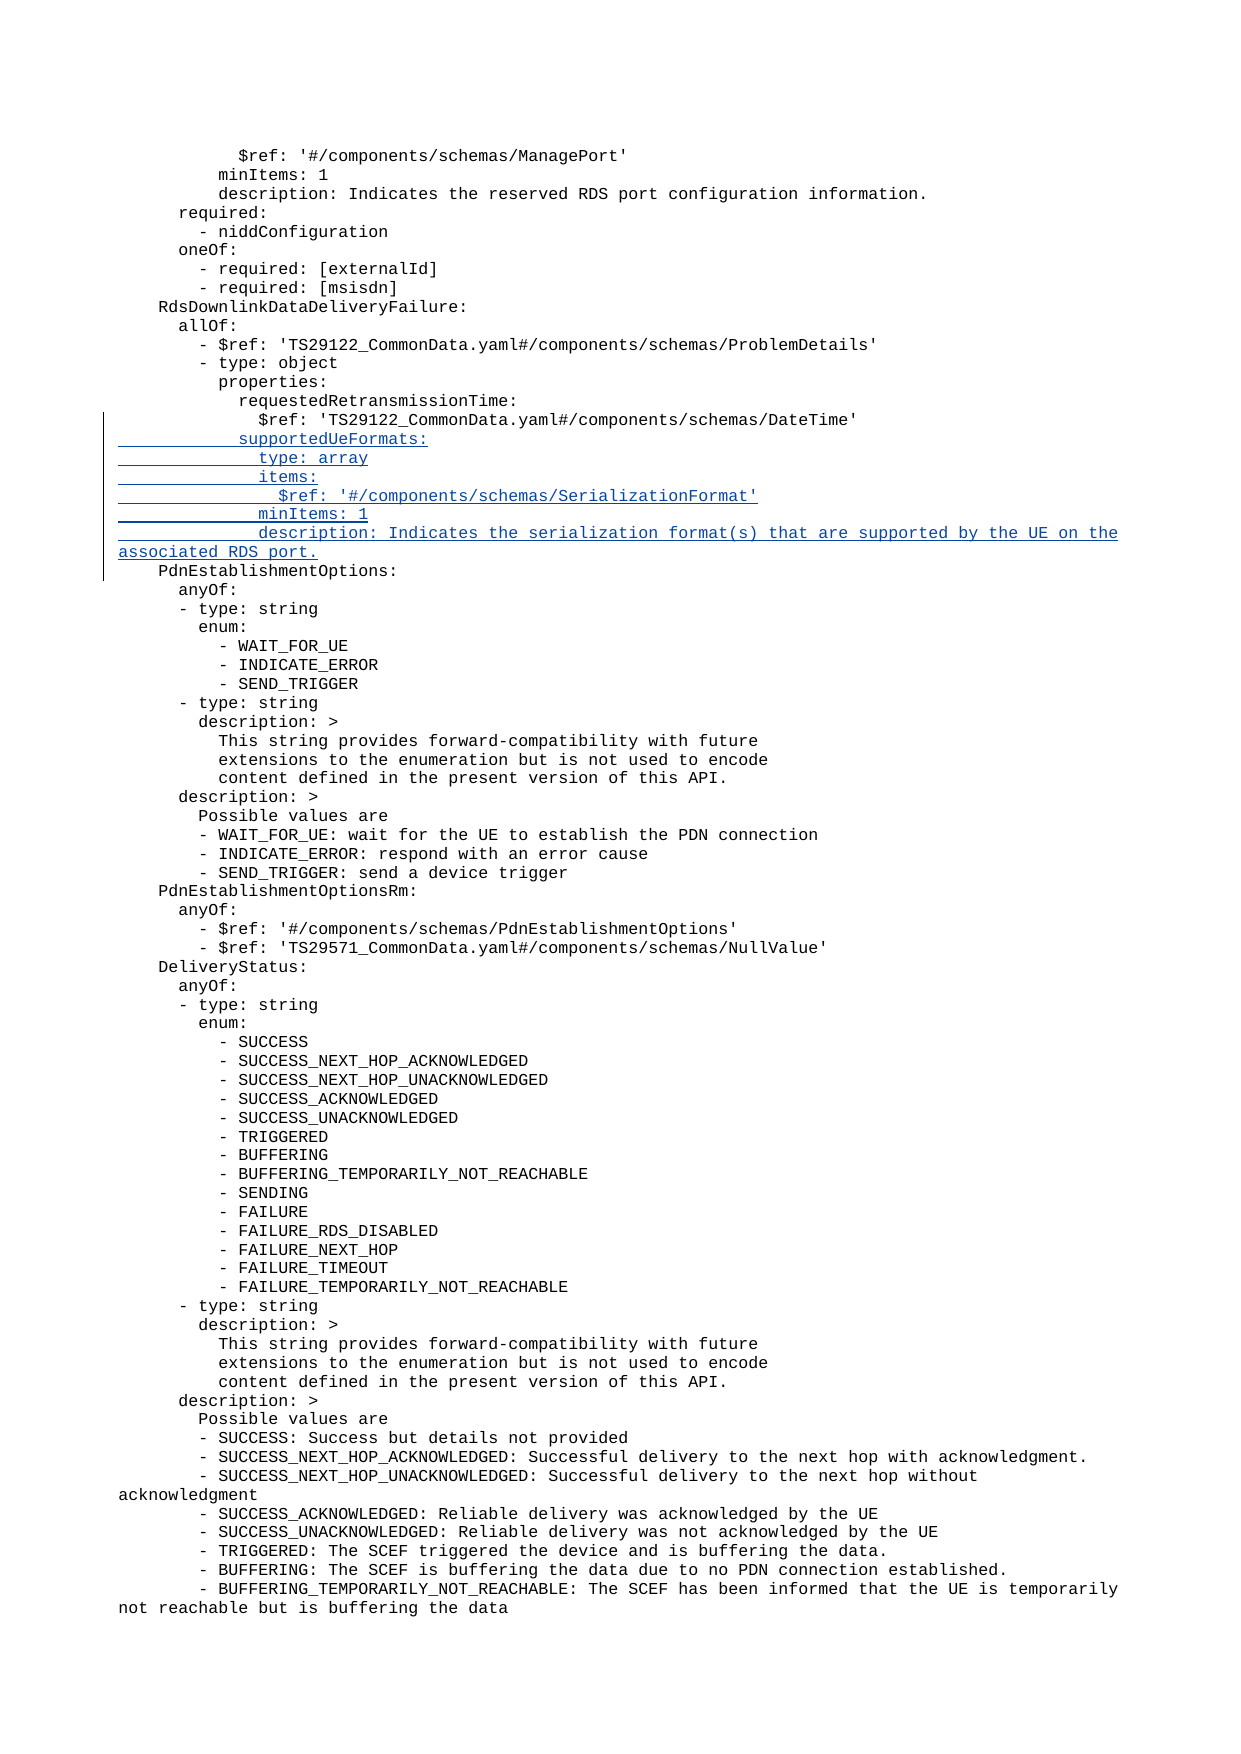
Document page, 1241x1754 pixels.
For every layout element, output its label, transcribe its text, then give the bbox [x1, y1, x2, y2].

text allOf: [118, 317, 1122, 336]
text - SUCCESS_ACKNOWLEDGED [118, 1090, 1122, 1109]
text - TRIGGERED [118, 1128, 1122, 1147]
text - SUCCESS: Success but details not provided [118, 1430, 1122, 1449]
text - type: string [118, 996, 1122, 1015]
text - type: string [118, 694, 1122, 713]
text - SENDING [118, 1185, 1122, 1203]
text - SEND_TRIGGER: send a device trigger [118, 864, 1122, 883]
text - SUCCESS_NEXT_HOP_ACKNOWLEDGED: Successful delivery to the next hop with acknowledgment. [118, 1449, 1122, 1467]
text - BUFFERING: The SCEF is buffering the data due to no PDN connection established. [118, 1562, 1122, 1581]
text - FAILURE [118, 1203, 1122, 1222]
text - BUFFERING_TEMPORARILY_NOT_REACHABLE: The SCEF has been informed that the UE is temporarily not reachable but is buffering the data [118, 1581, 1122, 1618]
text $ref: 'TS29122_CommonData.yaml#/components/schemas/DateTime' [118, 412, 1122, 431]
text - SUCCESS_UNACKNOWLEDGED [118, 1109, 1122, 1128]
text - required: [msisdn] [118, 280, 1122, 298]
text PdnEstablishmentOptionsRm: [118, 883, 1122, 902]
text PdnEstablishmentOptions: [118, 562, 1122, 581]
text $ref: '#/components/schemas/ManagePort' [118, 148, 1122, 167]
text - $ref: 'TS29122_CommonData.yaml#/components/schemas/ProblemDetails' [118, 336, 1122, 355]
text enum: [118, 1015, 1122, 1034]
text oneOf: [118, 242, 1122, 261]
text - SEND_TRIGGER [118, 676, 1122, 694]
text content defined in the present version of this API. [118, 1373, 1122, 1392]
text minItems: 1 [118, 167, 1122, 185]
text description: > [118, 1392, 1122, 1411]
text - FAILURE_RDS_DISABLED [118, 1222, 1122, 1241]
text description: Indicates the reserved RDS port configuration information. [118, 185, 1122, 204]
text properties: [118, 374, 1122, 393]
text required: [118, 204, 1122, 223]
text - TRIGGERED: The SCEF triggered the device and is buffering the data. [118, 1543, 1122, 1562]
text RdsDownlinkDataDeliveryFailure: [118, 298, 1122, 317]
text content defined in the present version of this API. [118, 770, 1122, 789]
text - $ref: '#/components/schemas/PdnEstablishmentOptions' [118, 921, 1122, 939]
text - SUCCESS_ACKNOWLEDGED: Reliable delivery was acknowledged by the UE [118, 1505, 1122, 1524]
text - SUCCESS_UNACKNOWLEDGED: Reliable delivery was not acknowledged by the UE [118, 1524, 1122, 1543]
text Possible values are [118, 1411, 1122, 1430]
text enum: [118, 619, 1122, 638]
text This string provides forward-compatibility with future [118, 732, 1122, 751]
text - SUCCESS_NEXT_HOP_ACKNOWLEDGED [118, 1053, 1122, 1072]
text extensions to the enumeration but is not used to encode [118, 751, 1122, 770]
text - type: string [118, 600, 1122, 619]
text - FAILURE_TEMPORARILY_NOT_REACHABLE [118, 1279, 1122, 1298]
text - WAIT_FOR_UE [118, 638, 1122, 657]
text - SUCCESS [118, 1034, 1122, 1053]
text description: > [118, 789, 1122, 808]
text - type: string [118, 1298, 1122, 1317]
text This string provides forward-compatibility with future [118, 1336, 1122, 1354]
text - FAILURE_TIMEOUT [118, 1260, 1122, 1279]
text - BUFFERING_TEMPORARILY_NOT_REACHABLE [118, 1166, 1122, 1185]
text DeliveryStatus: [118, 958, 1122, 977]
text - WAIT_FOR_UE: wait for the UE to establish the PDN connection [118, 826, 1122, 845]
text description: > [118, 1317, 1122, 1336]
text - type: object [118, 355, 1122, 374]
text - $ref: 'TS29571_CommonData.yaml#/components/schemas/NullValue' [118, 939, 1122, 958]
text - INDICATE_ERROR: respond with an error cause [118, 845, 1122, 864]
text - INDICATE_ERROR [118, 657, 1122, 676]
text - BUFFERING [118, 1147, 1122, 1166]
text anyOf: [118, 581, 1122, 600]
text - required: [externalId] [118, 261, 1122, 280]
text anyOf: [118, 902, 1122, 921]
text requestedRetransmissionTime: [118, 393, 1122, 412]
text - FAILURE_NEXT_HOP [118, 1241, 1122, 1260]
text anyOf: [118, 977, 1122, 996]
text - niddConfiguration [118, 223, 1122, 242]
text - SUCCESS_NEXT_HOP_UNACKNOWLEDGED: Successful delivery to the next hop without acknowledgment [118, 1467, 1122, 1505]
text description: > [118, 713, 1122, 732]
text Possible values are [118, 808, 1122, 826]
text extensions to the enumeration but is not used to encode [118, 1354, 1122, 1373]
text - SUCCESS_NEXT_HOP_UNACKNOWLEDGED [118, 1072, 1122, 1090]
